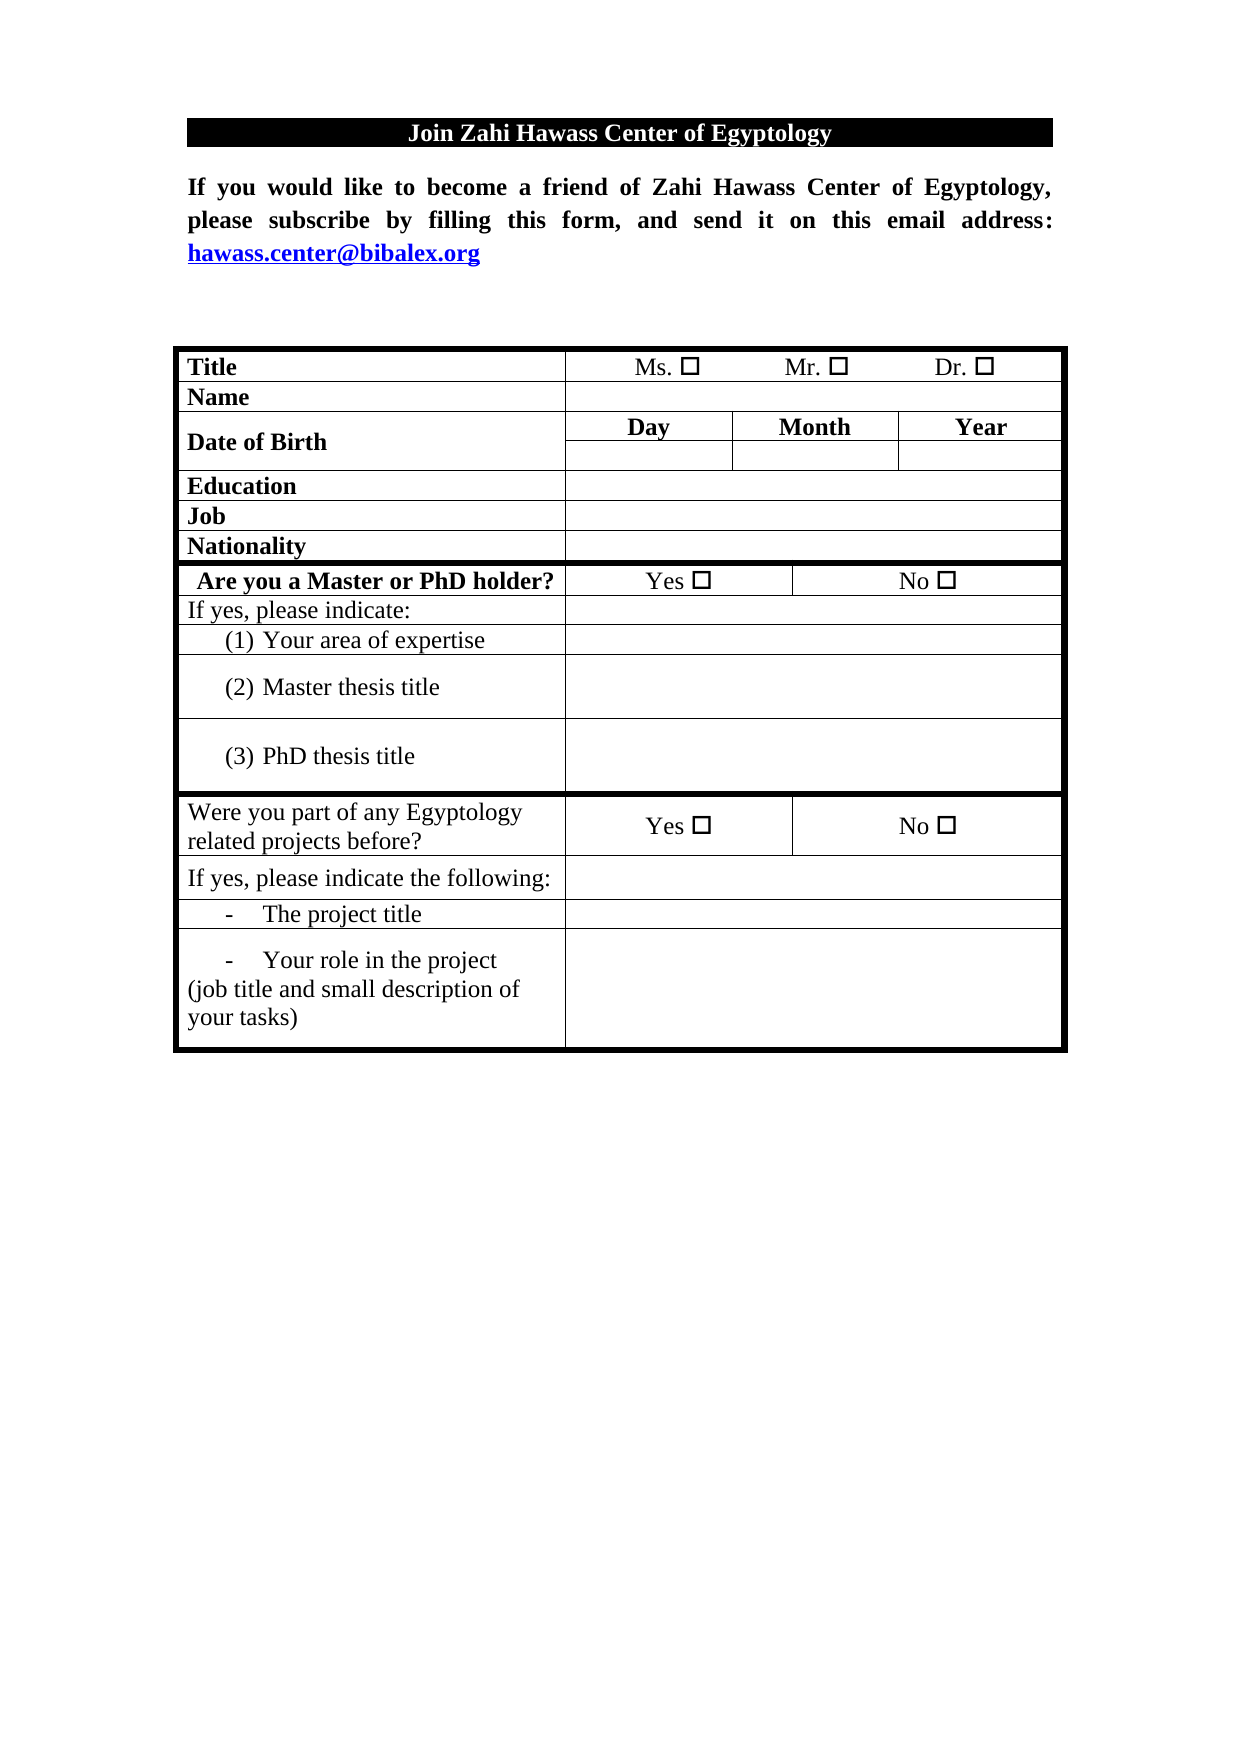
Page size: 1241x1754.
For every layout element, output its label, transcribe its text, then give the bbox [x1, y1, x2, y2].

table_cell [566, 596, 1061, 624]
table_cell Date of Birth [179, 412, 565, 470]
table_cell Master thesis title [179, 655, 565, 718]
text Join Zahi Hawass Center of Egyptology [187, 118, 1053, 147]
table_cell [566, 625, 1061, 654]
table_header Title [179, 352, 565, 381]
table_cell If yes, please indicate: [179, 596, 565, 624]
table_cell Yes [566, 566, 792, 594]
table_cell [566, 900, 1061, 928]
table_cell [566, 856, 1061, 898]
table_cell The project title [179, 900, 565, 928]
table_cell Year [899, 412, 1061, 440]
table_cell Yes [566, 797, 792, 854]
table_cell Name [179, 382, 565, 411]
table_cell Were you part of any Egyptology related projects before? [179, 797, 565, 854]
table_cell [566, 719, 1061, 791]
table_cell [566, 471, 1061, 500]
table_cell [566, 382, 1061, 411]
table_cell Your role in the project (job title and small description of your tasks) [179, 929, 565, 1047]
table_cell Job [179, 501, 565, 530]
table_cell Nationality [179, 531, 565, 559]
table_cell [899, 441, 1061, 470]
table_header Ms. Mr. Dr. [566, 352, 1061, 381]
table_cell [566, 531, 1061, 559]
table_cell Day [566, 412, 732, 440]
text If you would like to become a friend of Zahi Hawass Center of Egyptology, please subscribe by filling this form, and send it on this email address: hawass.center@bibalex.org [187, 172, 1053, 267]
table_cell No [793, 566, 1061, 594]
table_cell [566, 501, 1061, 530]
table_cell [566, 441, 732, 470]
table_cell [566, 655, 1061, 718]
table_cell [566, 929, 1061, 1047]
table_cell [733, 441, 898, 470]
table_cell Education [179, 471, 565, 500]
table_cell Are you a Master or PhD holder? [179, 566, 565, 594]
table_cell No [793, 797, 1061, 854]
table_cell Month [733, 412, 898, 440]
table_cell If yes, please indicate the following: [179, 856, 565, 898]
table_cell Your area of expertise [179, 625, 565, 654]
table_cell PhD thesis title [179, 719, 565, 791]
